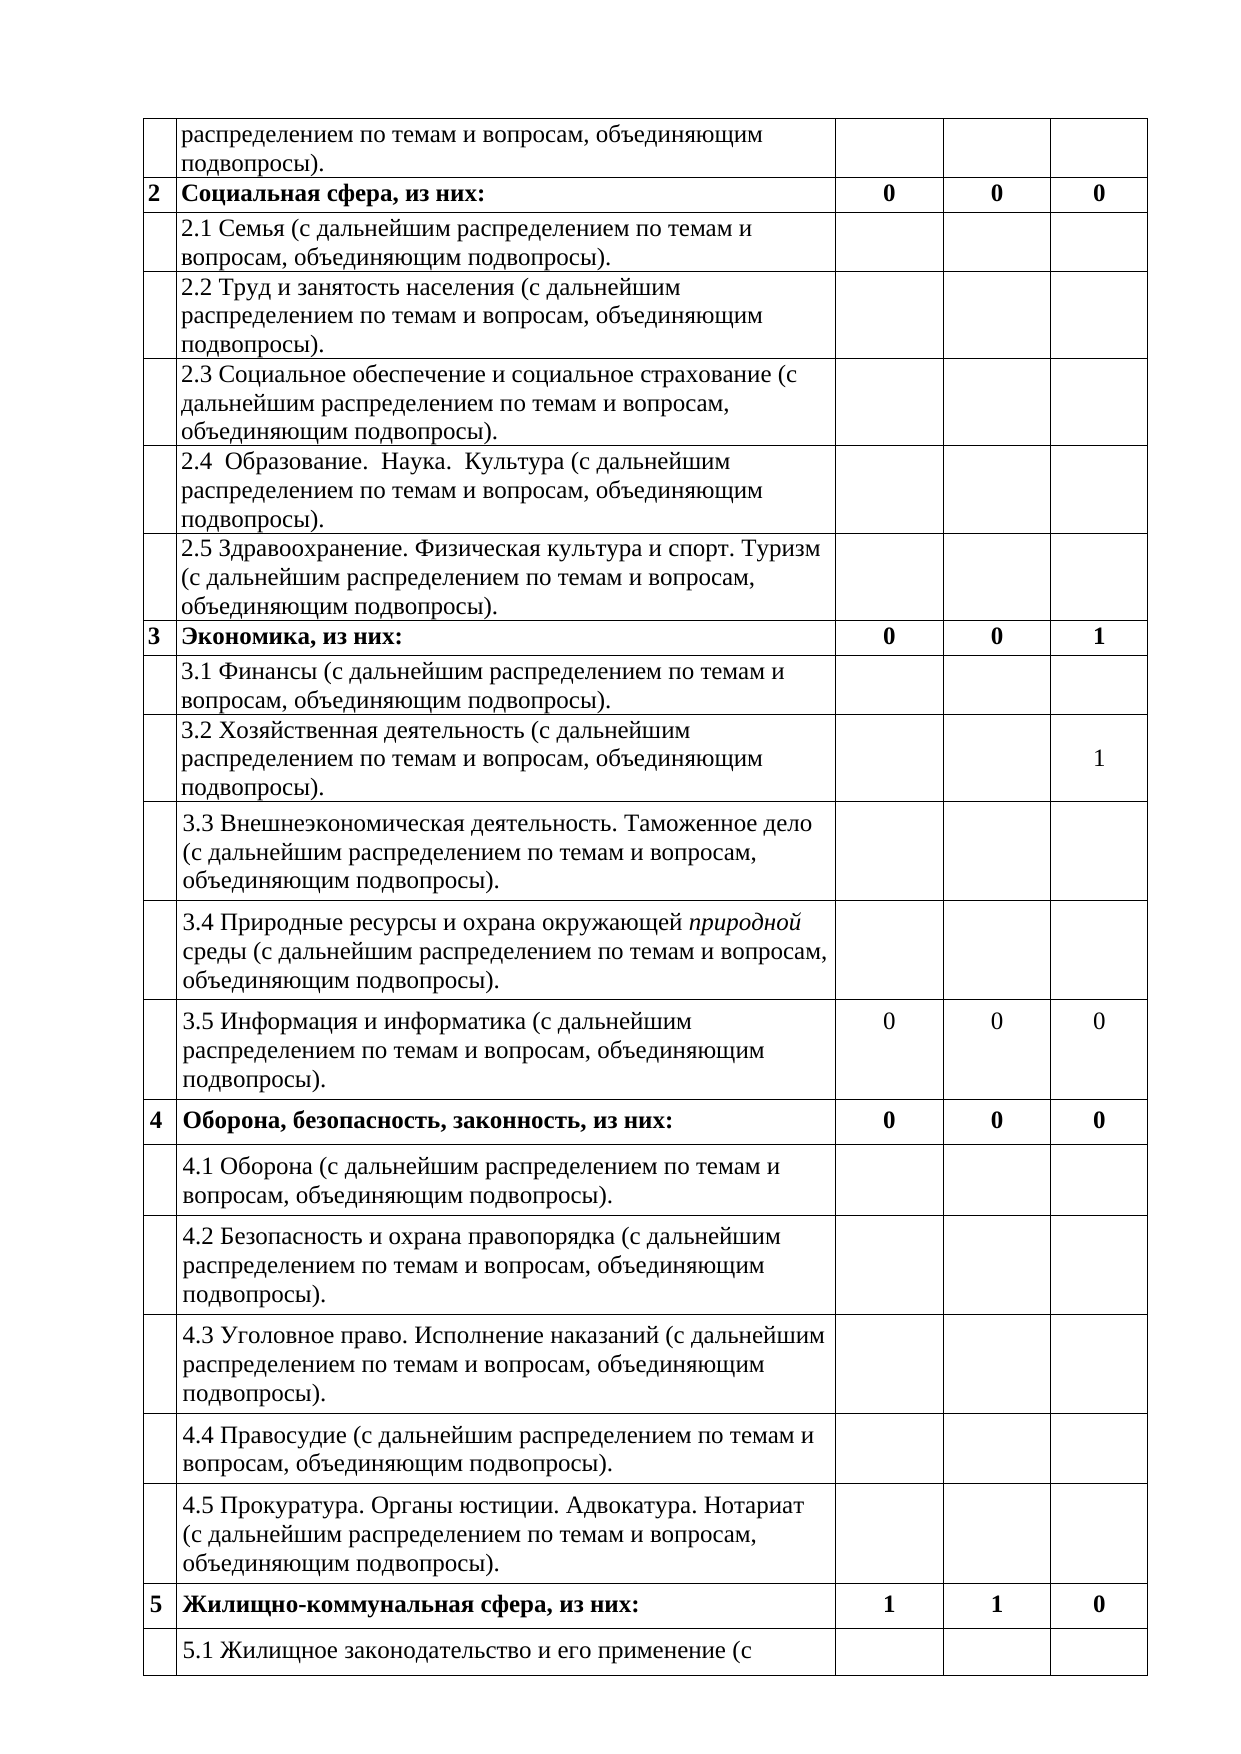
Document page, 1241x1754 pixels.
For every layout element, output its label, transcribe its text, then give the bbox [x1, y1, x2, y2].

table_cell [144, 715, 176, 801]
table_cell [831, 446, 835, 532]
table_cell [944, 359, 1050, 445]
table_cell [944, 1216, 1050, 1314]
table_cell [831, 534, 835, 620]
table_cell [144, 802, 176, 900]
table_cell [836, 1216, 943, 1314]
table_cell 2 [144, 178, 176, 212]
table_cell 3.5 Информация и информатика (с дальнейшим распределением по темам и вопросам, объединяющим подвопросы). [177, 1000, 835, 1098]
table_cell 0 [1051, 178, 1147, 212]
table_cell [944, 1145, 1050, 1214]
table_cell [836, 656, 943, 714]
table_cell [836, 534, 943, 620]
table_cell [144, 1315, 176, 1413]
table_cell [836, 213, 943, 271]
table_cell [1051, 446, 1147, 532]
table_cell 0 [944, 178, 1050, 212]
table_cell 0 [944, 1100, 1050, 1144]
table_cell [836, 359, 943, 445]
table_cell [1051, 272, 1147, 358]
table_cell 0 [1051, 1584, 1147, 1628]
table_cell [836, 901, 943, 999]
table_cell 4.4 Правосудие (с дальнейшим распределением по темам и вопросам, объединяющим подвопросы). [177, 1414, 835, 1483]
table_cell [1051, 656, 1147, 714]
table_cell Оборона, безопасность, законность, из них: [177, 1100, 835, 1144]
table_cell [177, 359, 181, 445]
table_cell [836, 715, 943, 801]
table_cell [144, 656, 176, 714]
table_cell [144, 1484, 176, 1582]
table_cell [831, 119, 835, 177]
table_cell [836, 1629, 943, 1675]
table_cell [836, 446, 943, 532]
table_cell [144, 1414, 176, 1483]
table_cell 3.4 Природные ресурсы и охрана окружающей природной среды (с дальнейшим распределением по темам и вопросам, объединяющим подвопросы). [177, 901, 835, 999]
table_cell [944, 119, 1050, 177]
table_cell 0 [836, 1000, 943, 1098]
table_cell [836, 802, 943, 900]
table_cell [144, 1145, 176, 1214]
table_cell [1051, 1315, 1147, 1413]
table_cell [836, 1315, 943, 1413]
table_cell [944, 446, 1050, 532]
table_cell 1 [1051, 621, 1147, 655]
table_cell [1051, 1629, 1147, 1675]
table_cell 1 [944, 1584, 1050, 1628]
table_cell [144, 1629, 176, 1675]
table_cell Социальная сфера, из них: [177, 178, 835, 212]
table_cell 0 [1051, 1000, 1147, 1098]
table_cell [836, 1414, 943, 1483]
table_cell [144, 446, 176, 532]
table_cell 4.3 Уголовное право. Исполнение наказаний (с дальнейшим распределением по темам и вопросам, объединяющим подвопросы). [177, 1315, 835, 1413]
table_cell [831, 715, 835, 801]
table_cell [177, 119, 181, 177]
table_cell 4.2 Безопасность и охрана правопорядка (с дальнейшим распределением по темам и вопросам, объединяющим подвопросы). [177, 1216, 835, 1314]
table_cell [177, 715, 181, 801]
table_cell 3.3 Внешнеэкономическая деятельность. Таможенное дело (с дальнейшим распределением по темам и вопросам, объединяющим подвопросы). [177, 802, 835, 900]
table_cell 0 [944, 1000, 1050, 1098]
table_cell 4 [144, 1100, 176, 1144]
table_cell 0 [944, 621, 1050, 655]
table_cell [944, 1484, 1050, 1582]
table_cell [944, 802, 1050, 900]
table_cell [836, 1145, 943, 1214]
table_cell [144, 1216, 176, 1314]
table_cell Жилищно-коммунальная сфера, из них: [177, 1584, 835, 1628]
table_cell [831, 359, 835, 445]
table_cell [944, 213, 1050, 271]
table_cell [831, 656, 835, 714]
table_cell [944, 1629, 1050, 1675]
table_cell [944, 1315, 1050, 1413]
table_cell [144, 534, 176, 620]
table_cell [1051, 901, 1147, 999]
table_cell 0 [836, 178, 943, 212]
table_cell [836, 272, 943, 358]
table_cell [1051, 534, 1147, 620]
table_cell [144, 119, 176, 177]
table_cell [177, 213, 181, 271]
table_cell [144, 901, 176, 999]
table_cell [1051, 1145, 1147, 1214]
table_cell [1051, 802, 1147, 900]
table_cell 4.1 Оборона (с дальнейшим распределением по темам и вопросам, объединяющим подвопросы). [177, 1145, 835, 1214]
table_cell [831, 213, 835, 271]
table_cell [144, 359, 176, 445]
table_cell [1051, 1484, 1147, 1582]
table_cell Экономика, из них: [177, 621, 835, 655]
table_cell [144, 1000, 176, 1098]
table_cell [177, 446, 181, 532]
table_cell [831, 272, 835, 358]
table_cell [944, 715, 1050, 801]
table_cell 1 [836, 1584, 943, 1628]
table_cell [836, 1484, 943, 1582]
table_cell [944, 272, 1050, 358]
table_cell 0 [836, 621, 943, 655]
table_cell 0 [1051, 1100, 1147, 1144]
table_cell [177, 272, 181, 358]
table_cell [1051, 119, 1147, 177]
table_cell [144, 213, 176, 271]
table_cell [144, 272, 176, 358]
table_cell [1051, 213, 1147, 271]
table_cell 4.5 Прокуратура. Органы юстиции. Адвокатура. Нотариат (с дальнейшим распределением по темам и вопросам, объединяющим подвопросы). [177, 1484, 835, 1582]
table_cell [1051, 1216, 1147, 1314]
table_cell [1051, 359, 1147, 445]
table_cell [944, 656, 1050, 714]
table_cell 5 [144, 1584, 176, 1628]
table_cell [1051, 1414, 1147, 1483]
table_cell 1 [1051, 715, 1147, 801]
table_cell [177, 1629, 835, 1675]
table_cell [836, 119, 943, 177]
table_cell 3 [144, 621, 176, 655]
table_cell [944, 901, 1050, 999]
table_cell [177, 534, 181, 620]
table_cell [944, 534, 1050, 620]
table_cell [944, 1414, 1050, 1483]
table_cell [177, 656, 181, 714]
table_cell 0 [836, 1100, 943, 1144]
